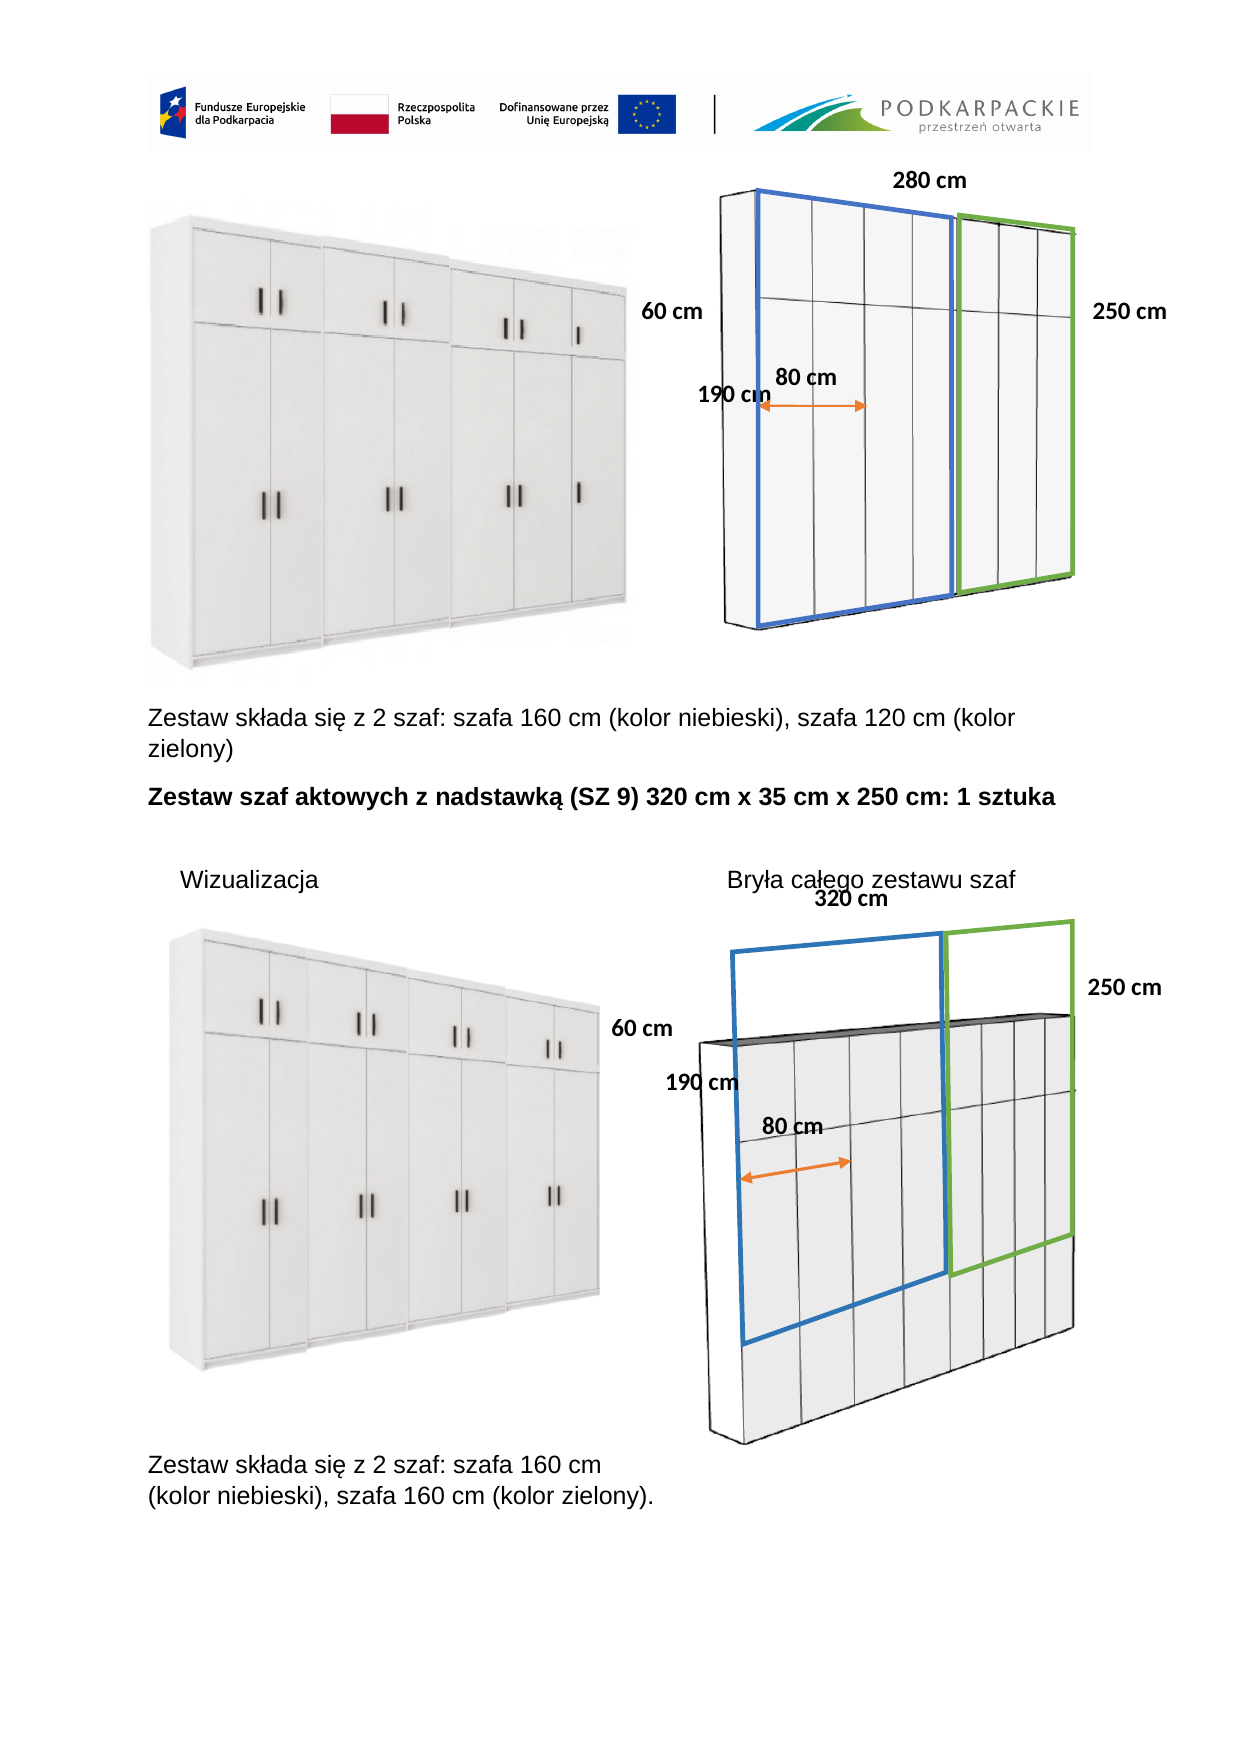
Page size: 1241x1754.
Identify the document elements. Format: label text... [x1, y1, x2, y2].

picture [663, 998, 1112, 1465]
picture [737, 998, 943, 1340]
picture [155, 902, 617, 1383]
picture [147, 199, 634, 684]
text Zestaw składa się z 2 szaf: szafa 160 cm (kolor niebieski), szafa 160 cm (kolor zielony). [148, 1449, 1093, 1509]
picture [693, 169, 1097, 646]
picture [950, 998, 1070, 1271]
text Zestaw składa się z 2 szaf: szafa 160 cm (kolor niebieski), szafa 120 cm (kolor zielony) [148, 703, 1093, 763]
text Zestaw szaf aktowych z nadstawką (SZ 9) 320 cm x 35 cm x 250 cm: 1 sztuka [148, 782, 1093, 811]
picture [147, 73, 1092, 152]
